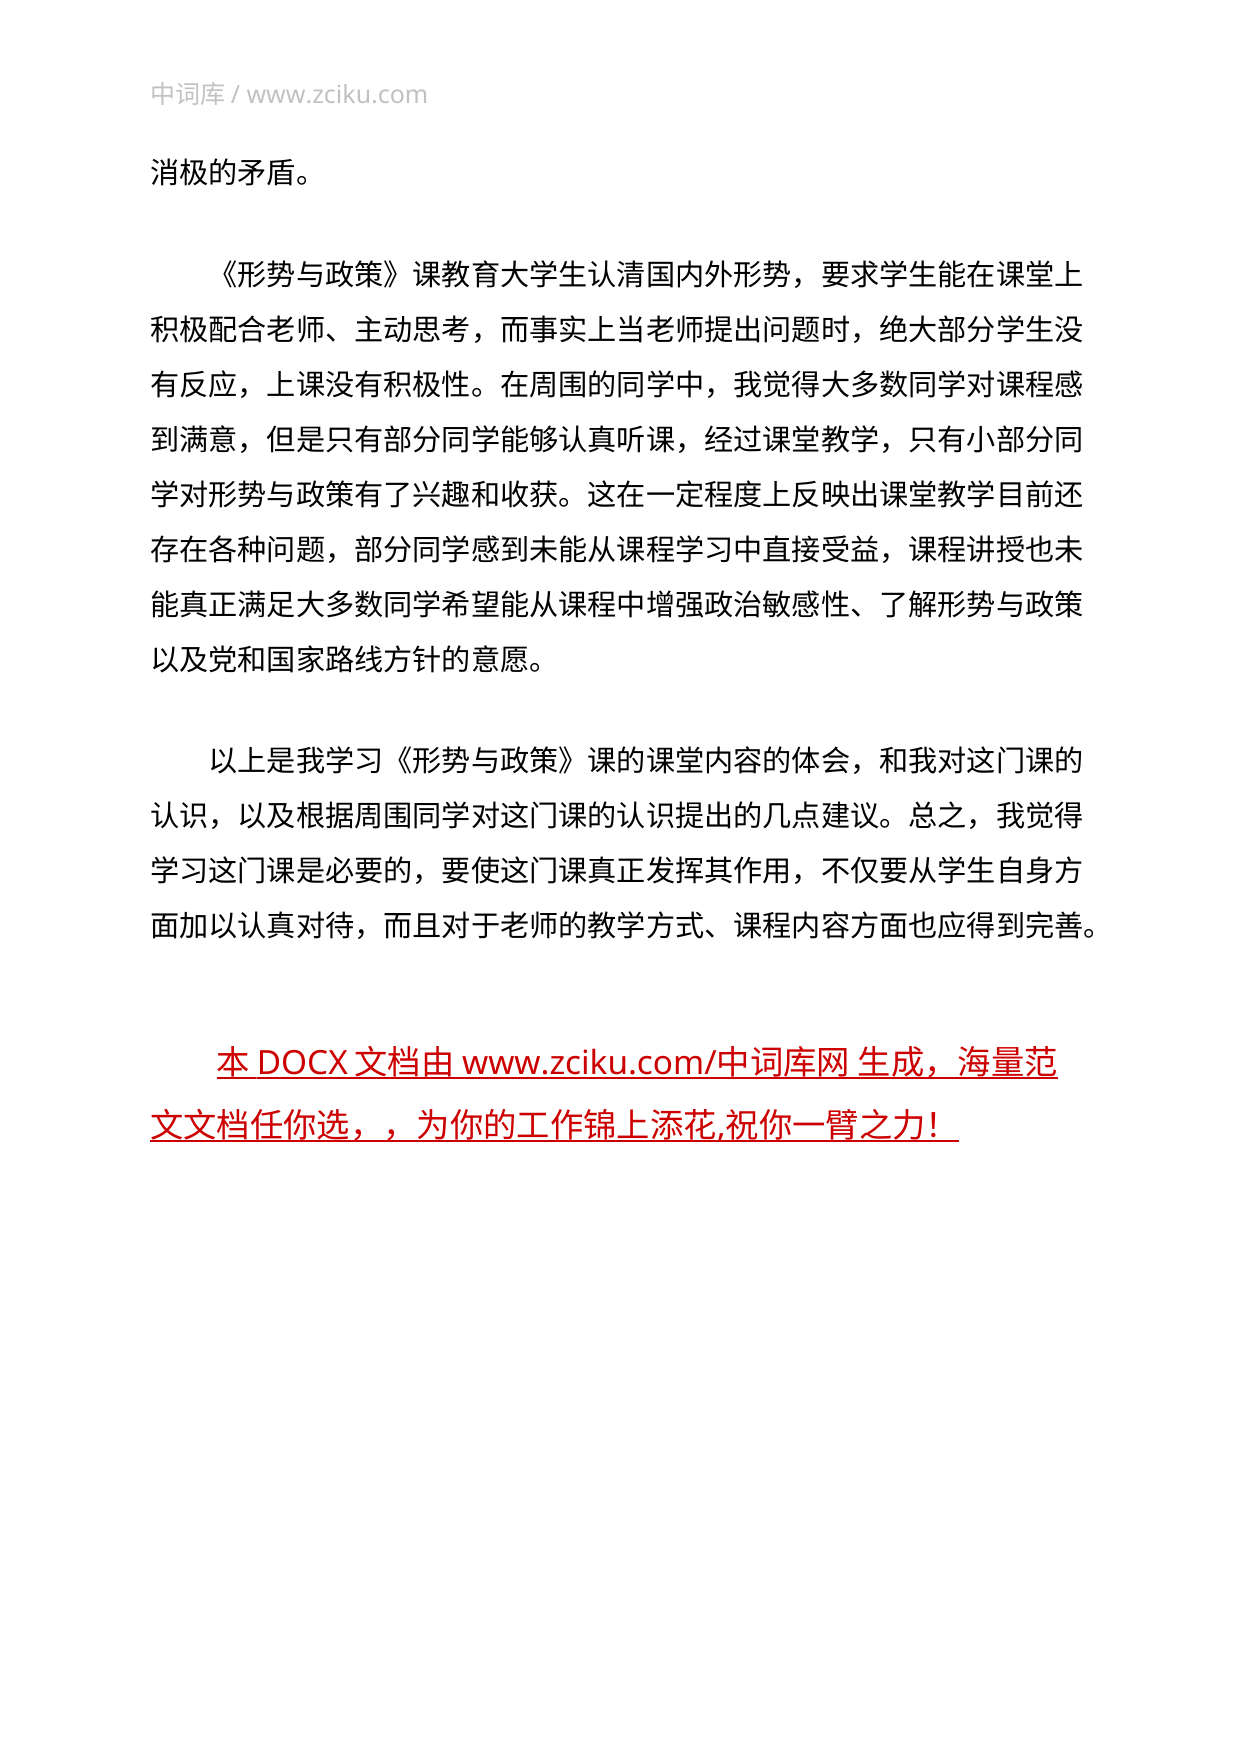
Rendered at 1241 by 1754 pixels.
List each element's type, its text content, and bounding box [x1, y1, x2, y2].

text 《形势与政策》课教育大学生认清国内外形势，要求学生能在课堂上积极配合老师、主动思考，而事实上当老师提出问题时，绝大部分学生没有反应，上课没有积极性。在周围的同学中，我觉得大多数同学对课程感到满意，但是只有部分同学能够认真听课，经过课堂教学，只有小部分同学对形势与政策有了兴趣和收获。这在一定程度上反映出课堂教学目前还存在各种问题，部分同学感到未能从课程学习中直接受益，课程讲授也未能真正满足大多数同学希望能从课程中增强政治敏感性、了解形势与政策以及党和国家路线方针的意愿。 [150, 252, 1090, 678]
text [150, 150, 1090, 192]
text 以上是我学习《形势与政策》课的课堂内容的体会，和我对这门课的认识，以及根据周围同学对这门课的认识提出的几点建议。总之，我觉得学习这门课是必要的，要使这门课真正发挥其作用，不仅要从学生自身方面加以认真对待，而且对于老师的教学方式、课程内容方面也应得到完善。 [150, 738, 1090, 945]
text 本DOCX文档由 www.zciku.com/中词库网 生成，海量范文文档任你选，，为你的工作锦上添花,祝你一臂之力！ [150, 1036, 1090, 1147]
